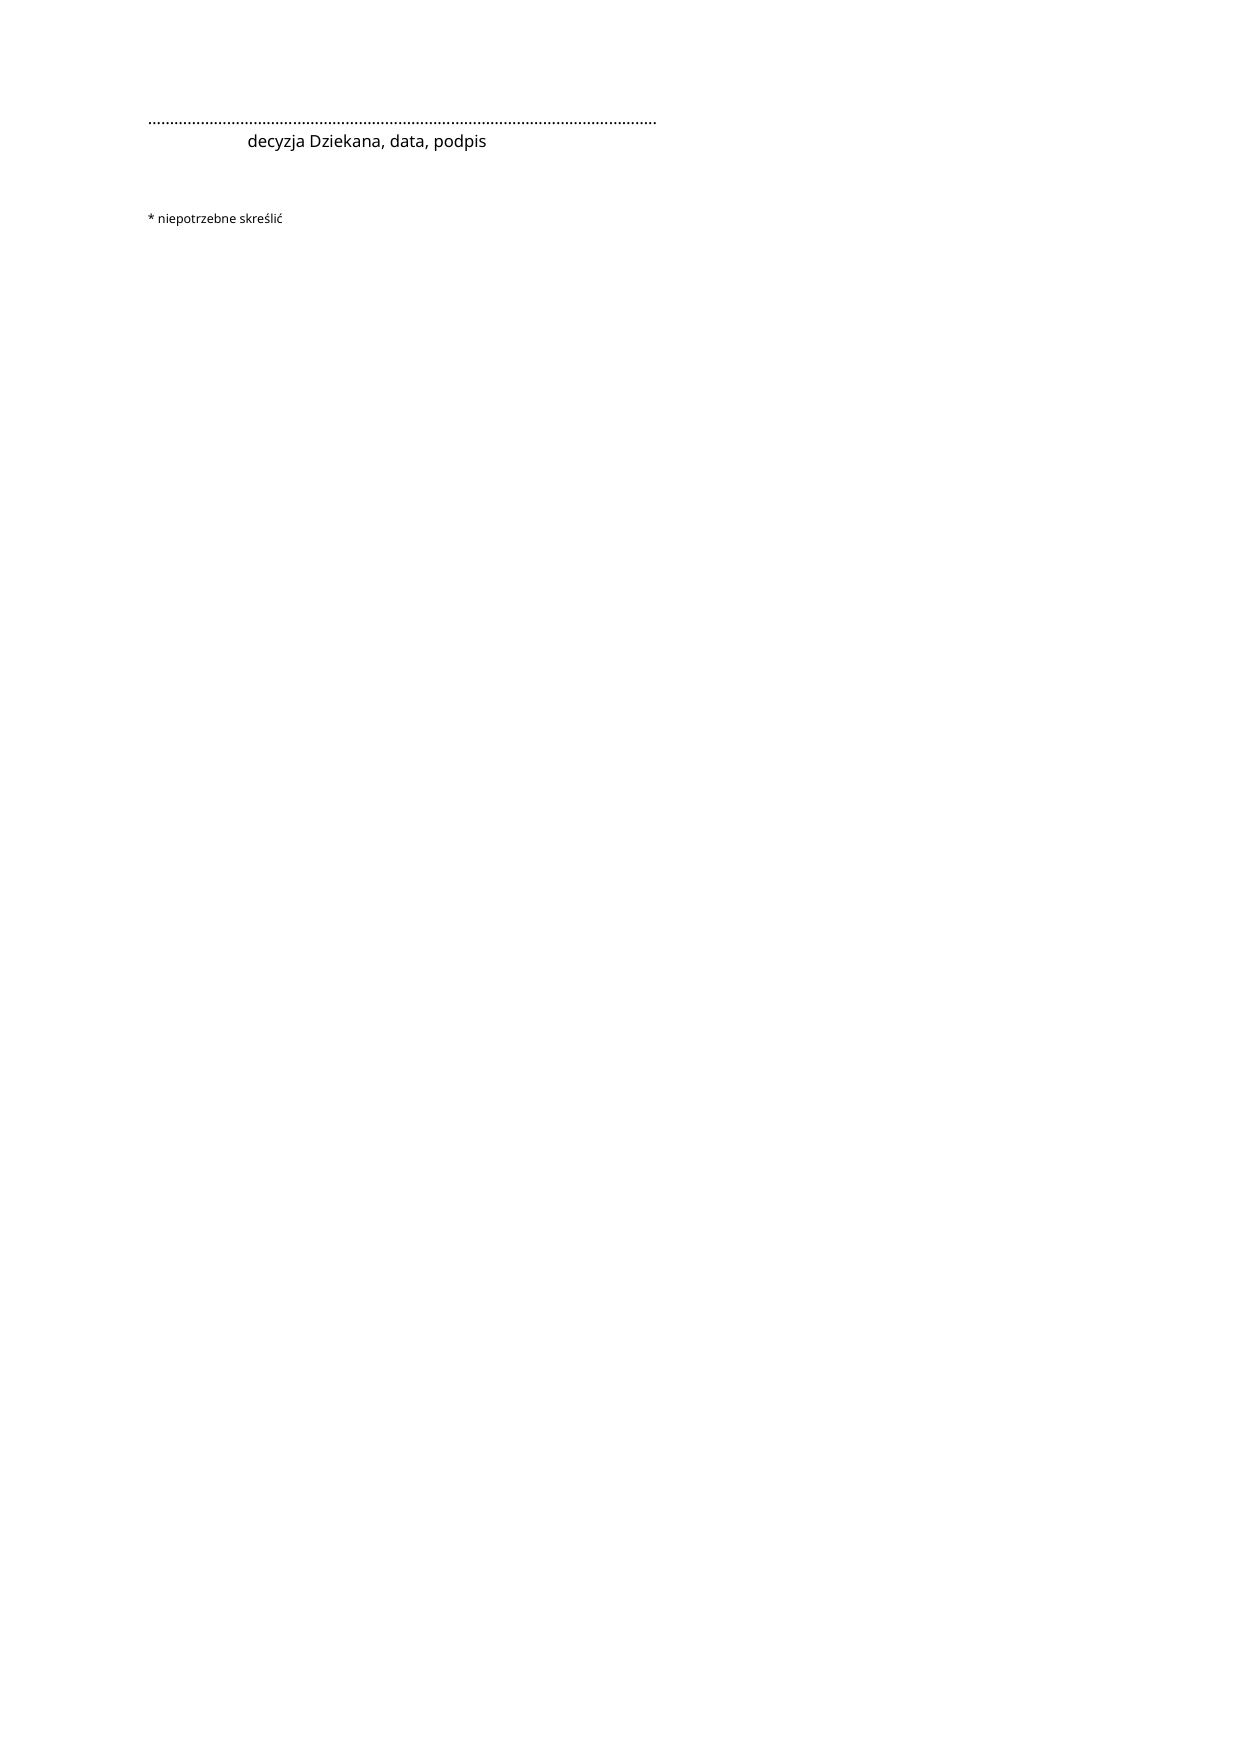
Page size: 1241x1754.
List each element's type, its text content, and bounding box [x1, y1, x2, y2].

text * niepotrzebne skreślić [148, 210, 1092, 227]
text decyzja Dziekana, data, podpis [221, 130, 1092, 152]
text …………………………………………………………………………………………………….. [148, 107, 1092, 130]
